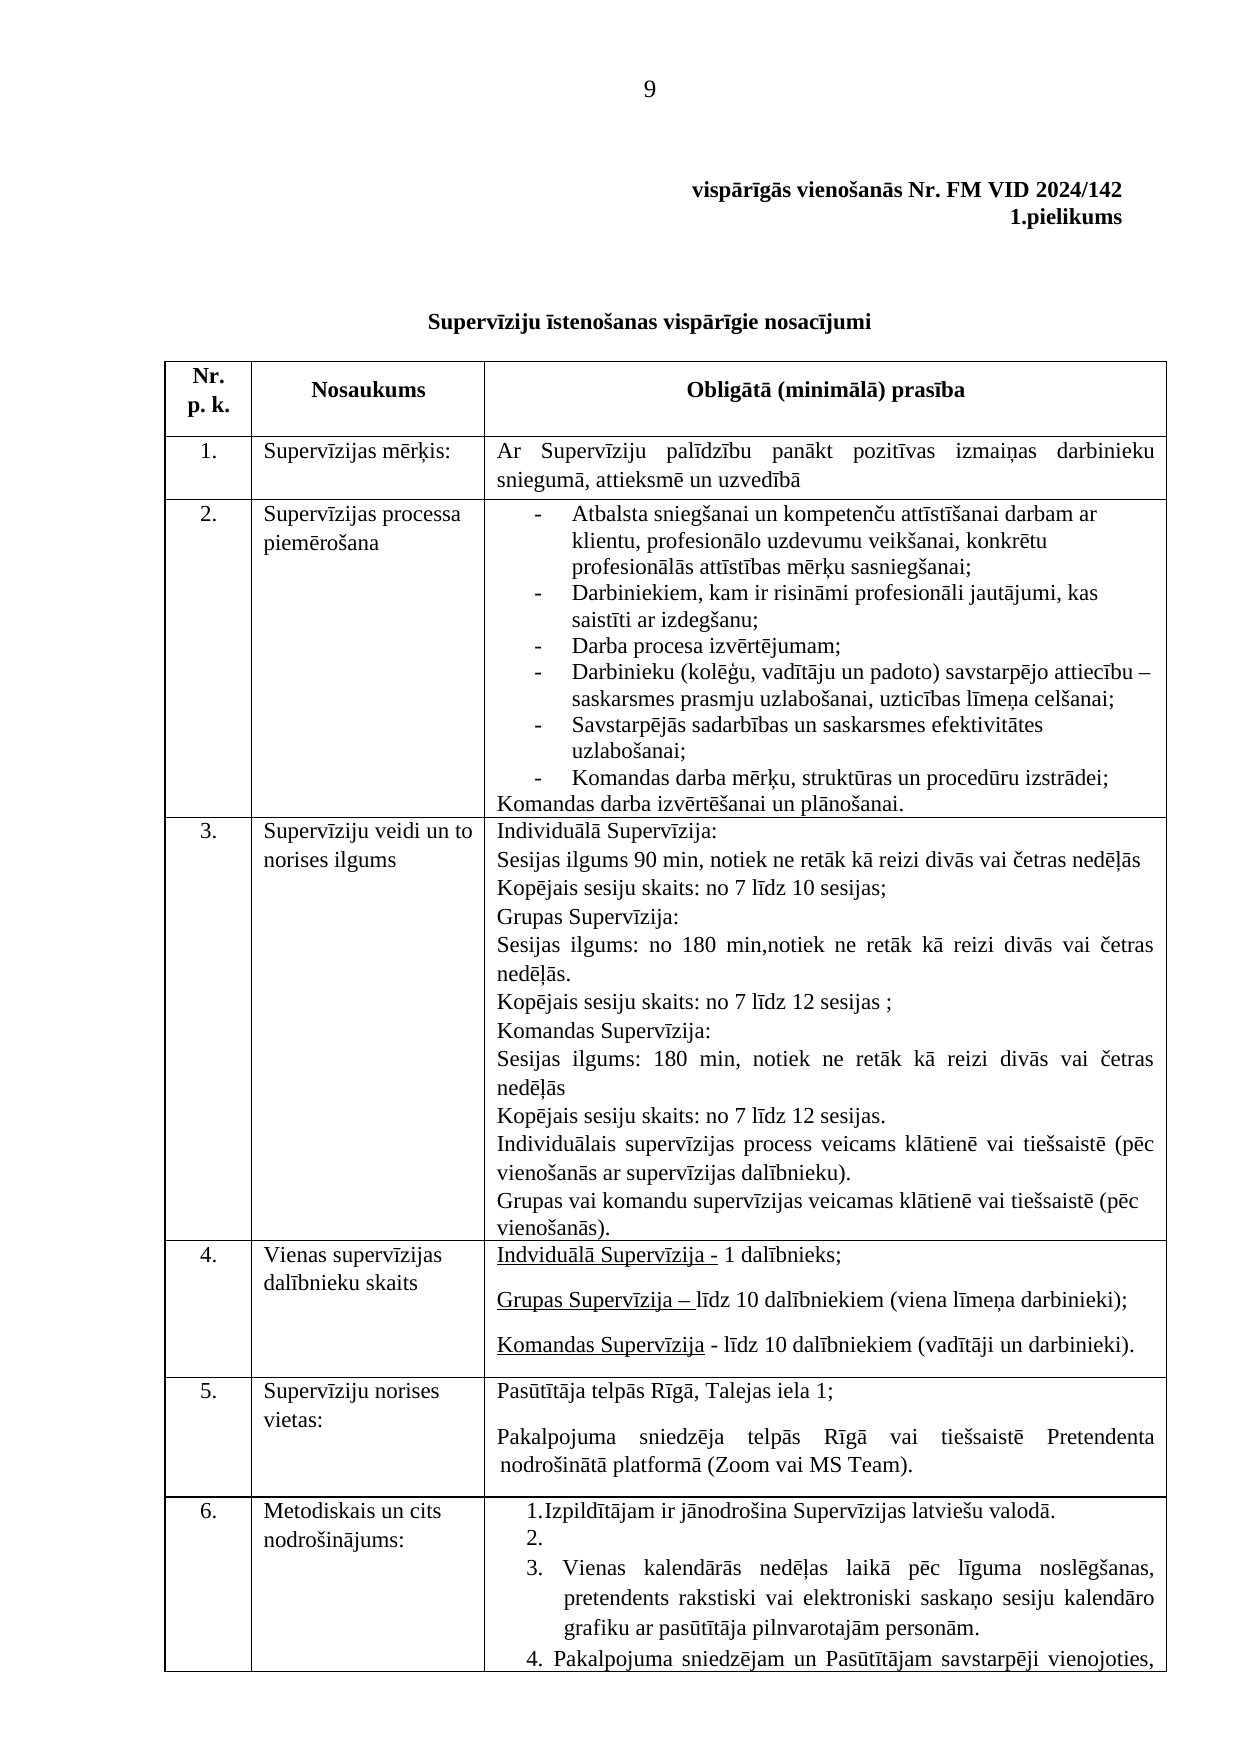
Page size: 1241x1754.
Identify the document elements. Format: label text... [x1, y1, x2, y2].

table_cell Supervīziju norises vietas: [252, 1378, 484, 1496]
table_cell Vienas supervīzijas dalībnieku skaits [252, 1241, 484, 1377]
text vispārīgās vienošanās Nr. FM VID 2024/142 [177, 176, 1122, 203]
table_cell Supervīziju veidi un to norises ilgums [252, 818, 484, 1240]
table_cell 6. [166, 1498, 251, 1671]
text Supervīziju īstenošanas vispārīgie nosacījumi [177, 308, 1122, 334]
table_cell 1. [166, 437, 251, 499]
table_cell 3. [166, 818, 251, 1240]
text 1.pielikums [177, 203, 1122, 229]
table_header Nosaukums [252, 362, 484, 436]
table_header Obligātā (minimālā) prasība [485, 362, 1166, 436]
table_cell Indviduālā Supervīzija - 1 dalībnieks; Grupas Supervīzija – līdz 10 dalībniekiem (viena līmeņa darbinieki); Komandas Supervīzija - līdz 10 dalībniekiem (vadītāji un darbinieki). [485, 1241, 1166, 1377]
table_cell Supervīzijas processa piemērošana [252, 500, 484, 817]
table_cell Supervīzijas mērķis: [252, 437, 484, 499]
table_cell 5. [166, 1378, 251, 1496]
table_cell Ar Supervīziju palīdzību panākt pozitīvas izmaiņas darbinieku sniegumā, attieksmē un uzvedībā [485, 437, 1166, 499]
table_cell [485, 1498, 1166, 1671]
table_cell 2. [166, 500, 251, 817]
table_cell Pasūtītāja telpās Rīgā, Talejas iela 1; Pakalpojuma sniedzēja telpās Rīgā vai tiešsaistē Pretendenta nodrošinātā platformā (Zoom vai MS Team). [485, 1378, 1166, 1496]
table_header Nr. p. k. [166, 362, 251, 436]
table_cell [252, 1498, 484, 1671]
table_cell Atbalsta sniegšanai un kompetenču attīstīšanai darbam ar klientu, profesionālo uzdevumu veikšanai, konkrētu profesionālās attīstības mērķu sasniegšanai; Darbiniekiem, kam ir risināmi profesionāli jautājumi, kas saistīti ar izdegšanu; Darba procesa izvērtējumam; Darbinieku (kolēģu, vadītāju un padoto) savstarpējo attiecību – saskarsmes prasmju uzlabošanai, uzticības līmeņa celšanai; Savstarpējās sadarbības un saskarsmes efektivitātes uzlabošanai; Komandas darba mērķu, struktūras un procedūru izstrādei; Komandas darba izvērtēšanai un plānošanai. [485, 500, 1166, 817]
table_cell 4. [166, 1241, 251, 1377]
table_cell Individuālā Supervīzija: Sesijas ilgums 90 min, notiek ne retāk kā reizi divās vai četras nedēļās Kopējais sesiju skaits: no 7 līdz 10 sesijas; Grupas Supervīzija: Sesijas ilgums: no 180 min,notiek ne retāk kā reizi divās vai četras nedēļās. Kopējais sesiju skaits: no 7 līdz 12 sesijas ; Komandas Supervīzija: Sesijas ilgums: 180 min, notiek ne retāk kā reizi divās vai četras nedēļās Kopējais sesiju skaits: no 7 līdz 12 sesijas. Individuālais supervīzijas process veicams klātienē vai tiešsaistē (pēc vienošanās ar supervīzijas dalībnieku). Grupas vai komandu supervīzijas veicamas klātienē vai tiešsaistē (pēc vienošanās). [485, 818, 1166, 1240]
